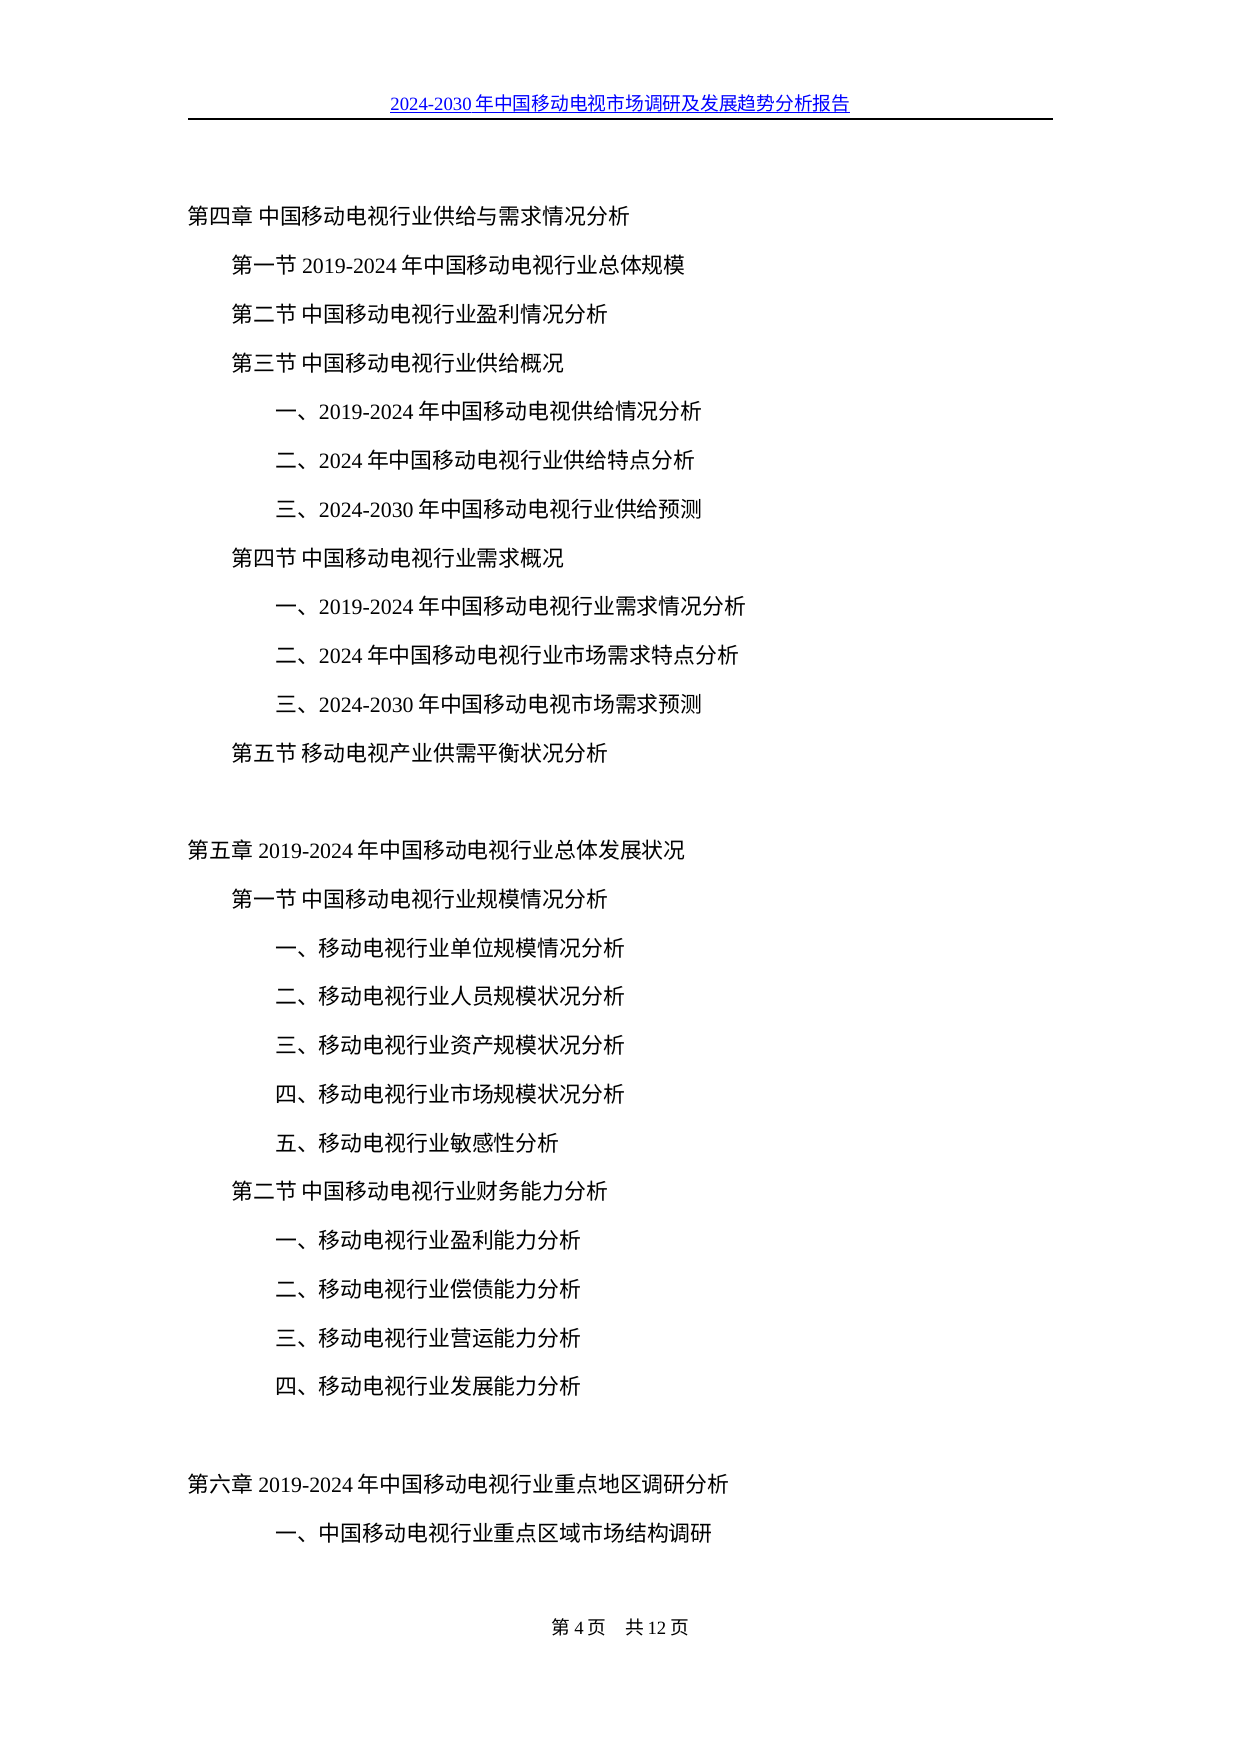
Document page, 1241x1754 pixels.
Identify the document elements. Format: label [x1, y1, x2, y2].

text [187, 150, 1053, 1548]
